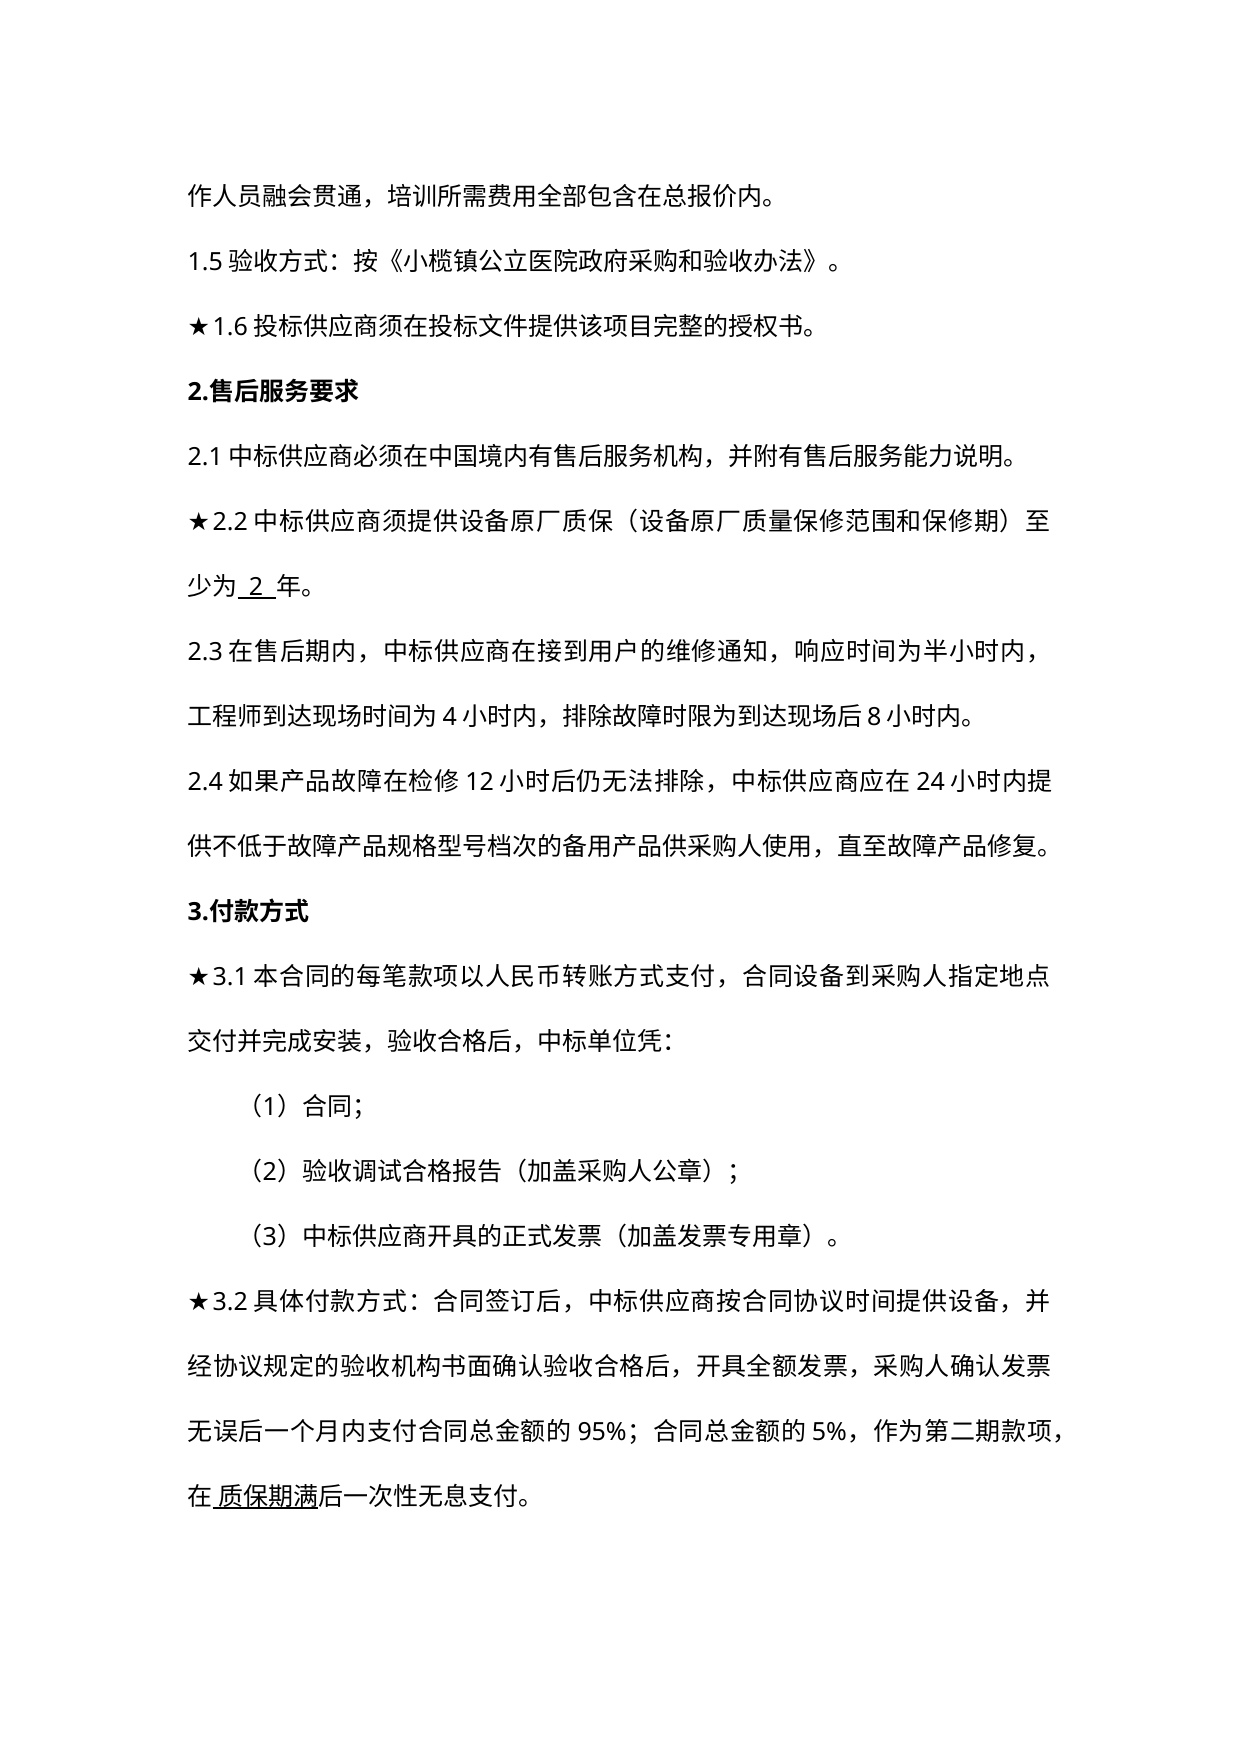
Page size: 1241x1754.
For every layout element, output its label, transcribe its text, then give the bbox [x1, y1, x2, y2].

text 2.1中标供应商必须在中国境内有售后服务机构，并附有售后服务能力说明。 [187, 422, 1053, 487]
text （3）中标供应商开具的正式发票（加盖发票专用章）。 [187, 1202, 1053, 1267]
text ★3.2具体付款方式：合同签订后，中标供应商按合同协议时间提供设备，并经协议规定的验收机构书面确认验收合格后，开具全额发票，采购人确认发票无误后一个月内支付合同总金额的95%；合同总金额的5%，作为第二期款项，在 质保期满后一次性无息支付。 [187, 1267, 1053, 1527]
text （1）合同； [187, 1072, 1053, 1137]
text 3.付款方式 [187, 877, 1053, 942]
text 2.售后服务要求 [187, 357, 1053, 422]
text 2.4如果产品故障在检修12小时后仍无法排除，中标供应商应在24小时内提供不低于故障产品规格型号档次的备用产品供采购人使用，直至故障产品修复。 [187, 747, 1053, 877]
text （2）验收调试合格报告（加盖采购人公章）； [187, 1137, 1053, 1202]
text 1.5验收方式：按《小榄镇公立医院政府采购和验收办法》。 [187, 227, 1053, 292]
text 2.3在售后期内，中标供应商在接到用户的维修通知，响应时间为半小时内，工程师到达现场时间为4小时内，排除故障时限为到达现场后8小时内。 [187, 617, 1053, 747]
text ★3.1本合同的每笔款项以人民币转账方式支付，合同设备到采购人指定地点交付并完成安装，验收合格后，中标单位凭： [187, 942, 1053, 1072]
text ★2.2中标供应商须提供设备原厂质保（设备原厂质量保修范围和保修期）至少为 2 年。 [187, 487, 1053, 617]
text ★1.6投标供应商须在投标文件提供该项目完整的授权书。 [187, 292, 1053, 357]
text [187, 162, 1053, 227]
